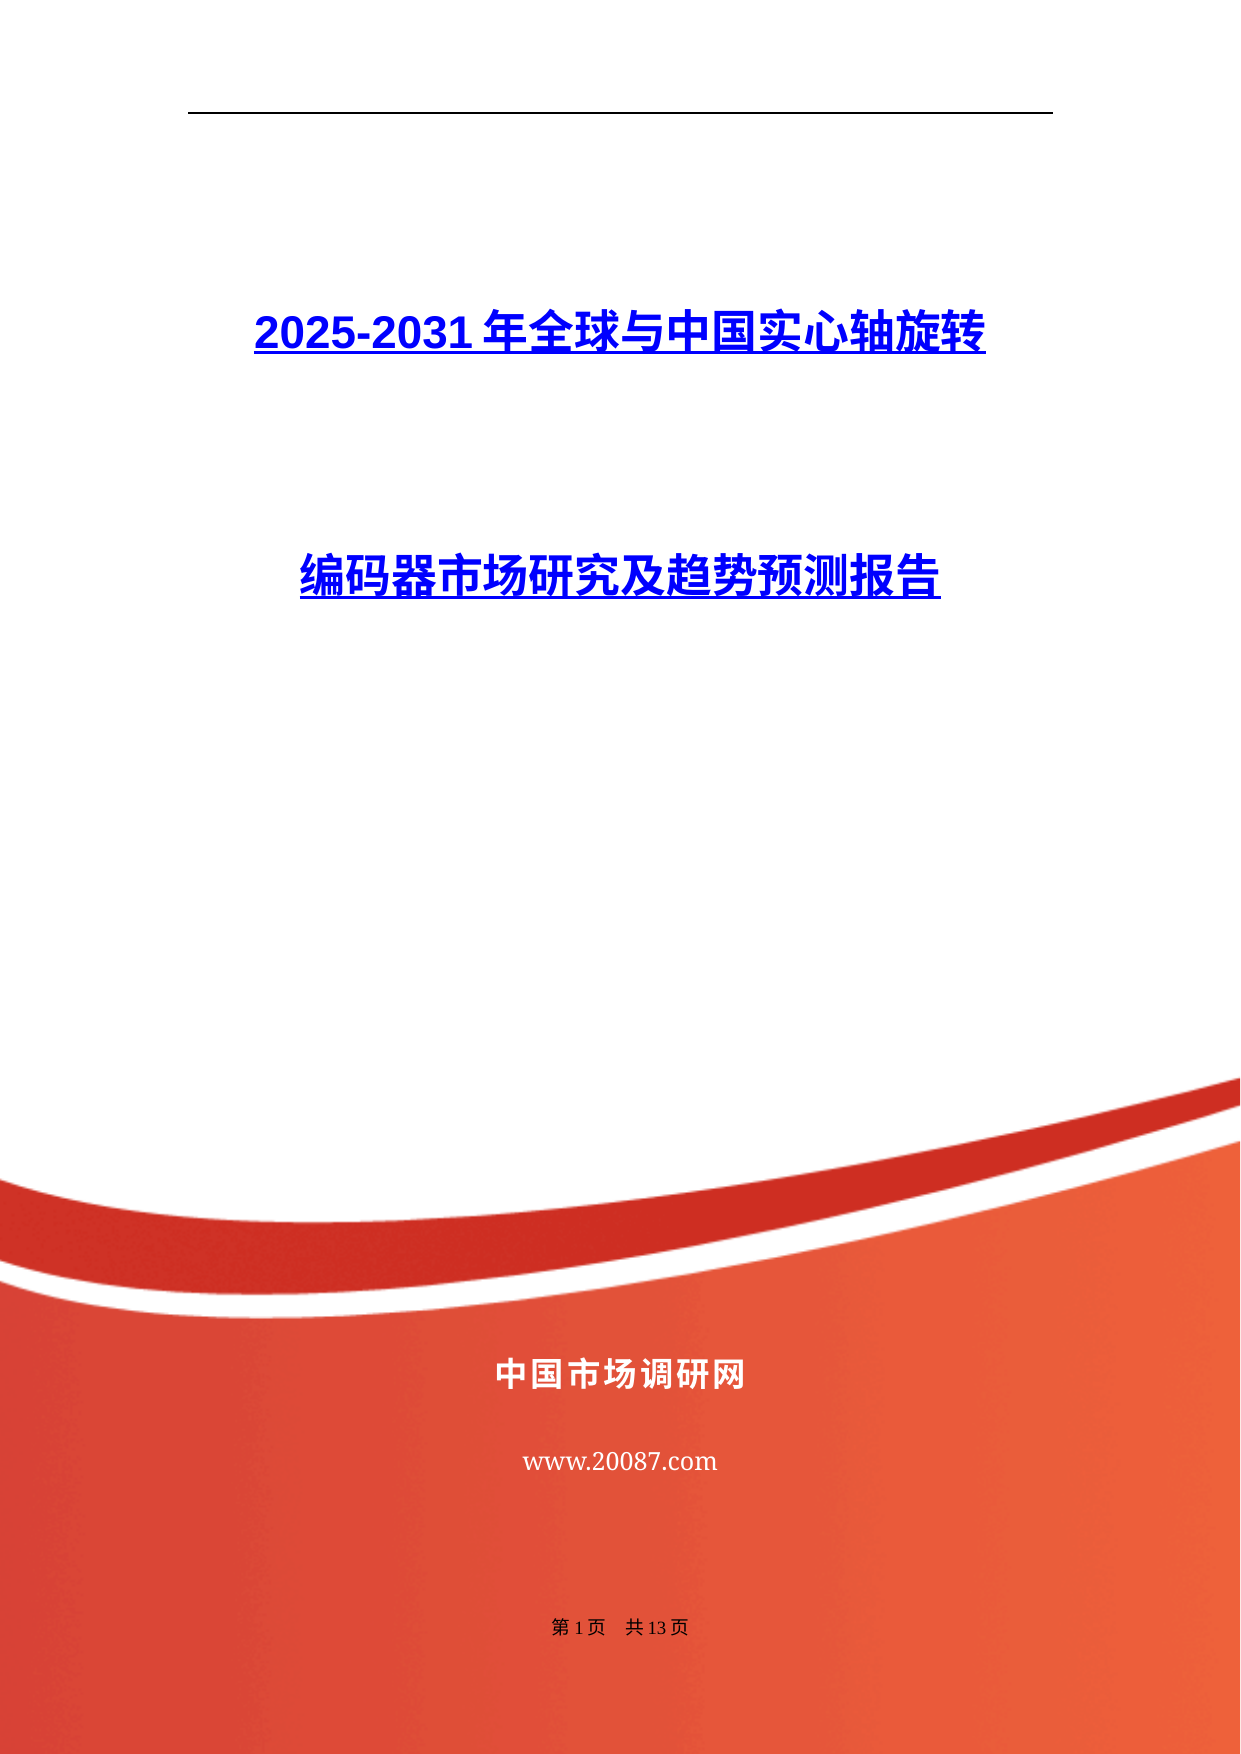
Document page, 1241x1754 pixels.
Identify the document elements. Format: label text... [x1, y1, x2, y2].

text www.20087.com [187, 1428, 1053, 1493]
picture [0, 1006, 1241, 1754]
table_header 2025-2031年全球与中国实心轴旋转编码器市场研究及趋势预测报告 [188, 207, 1053, 773]
subtitle 中国市场调研网 [187, 1339, 1053, 1404]
